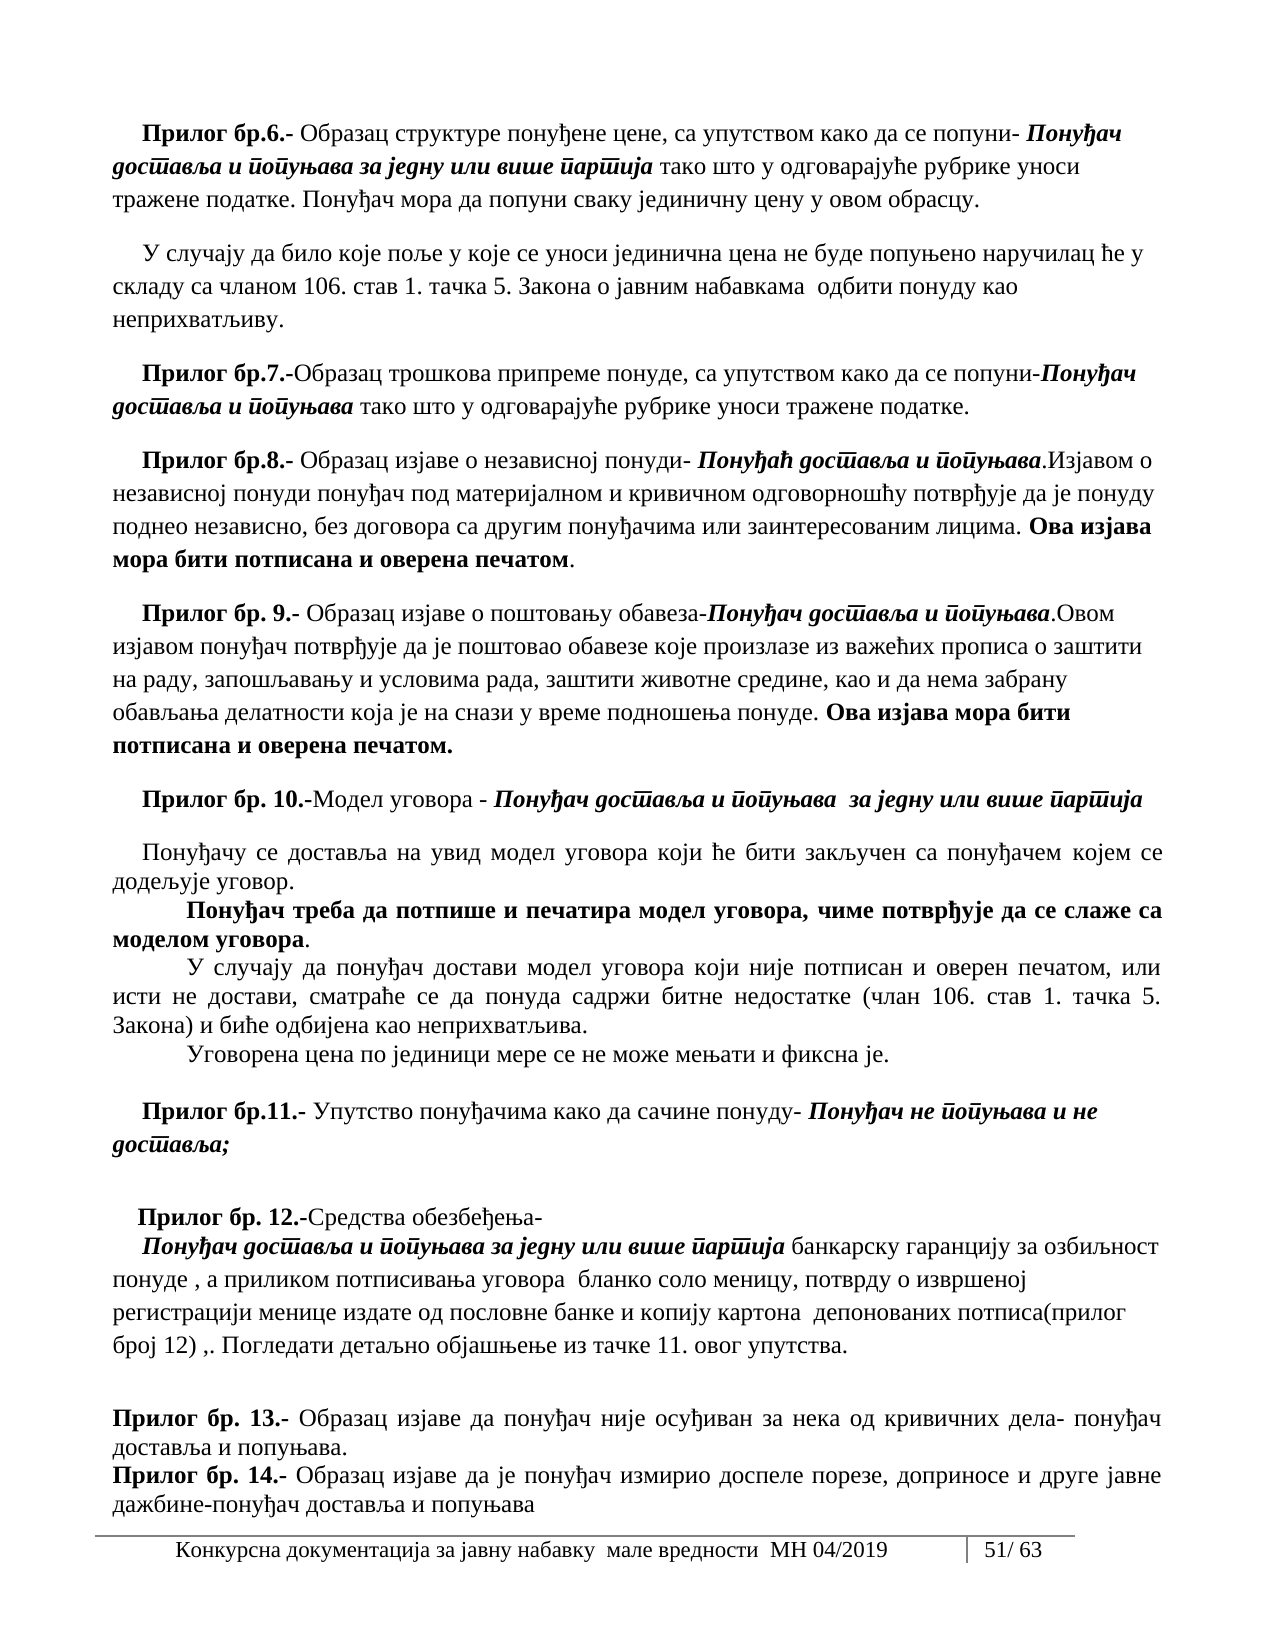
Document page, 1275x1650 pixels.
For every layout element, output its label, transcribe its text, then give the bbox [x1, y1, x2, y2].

text Уговорена цена по јединици мере се не може мењати и фиксна је. [112, 1039, 1163, 1067]
text Прилог бр. 10.-Модел уговора - Понуђач доставља и попуњава за једну или више партија [112, 784, 1163, 812]
text Прилог бр. 12.-Средства обезбеђења- [112, 1202, 1163, 1231]
text У случају да понуђач достави модел уговора који није потписан и оверен печатом, или исти не достави, сматраће се да понуда садржи битне недостатке (члан 106. став 1. тачка 5. Закона) и биће одбијена као неприхватљива. [112, 952, 1163, 1039]
text Прилог бр.7.-Образац трошкова припреме понуде, са упутством како да се попуни-Понуђач доставља и попуњава тако што у одговарајуће рубрике уноси тражене податке. [112, 358, 1163, 420]
text Прилог бр.8.- Образац изјаве о независној понуди- Понуђаћ доставља и попуњава.Изјавом о независној понуди понуђач под материјалном и кривичном одговорношћу потврђује да је понуду поднео независно, без договора са другим понуђачима или заинтересованим лицима. Ова изјава мора бити потписана и оверена печатом. [112, 445, 1163, 573]
text Понуђачу се доставља на увид модел уговора који ће бити закључен са понуђачем којем се додељује уговор. [112, 837, 1163, 895]
text Прилог бр.11.- Упутство понуђачима како да сачине понуду- Понуђач не попуњава и не доставља; [112, 1096, 1163, 1158]
text Прилог бр.6.- Образац структуре понуђене цене, са упутством како да се попуни- Понуђач доставља и попуњава за једну или више партија тако што у одговарајуће рубрике уноси тражене податке. Понуђач мора да попуни сваку јединичну цену у овом обрасцу. [112, 118, 1163, 213]
text Прилог бр. 14.- Образац изјаве да је понуђач измирио доспеле порезе, доприносе и друге јавне дажбине-понуђач доставља и попуњава [112, 1461, 1163, 1518]
text Понуђач доставља и попуњава за једну или више партијa банкарску гаранцију за озбиљност понуде , а приликом потписивања уговора бланко соло меницу, потврду о извршеној регистрацији менице издате од пословне банке и копију картона депонованих потписа(прилог број 12) ,. Погледати детаљно објашњење из тачке 11. овог упутства. [112, 1231, 1163, 1359]
text Прилог бр. 9.- Образац изјаве о поштовању обавеза-Понуђач доставља и попуњава.Овом изјавом понуђач потврђује да је поштовао обавезе које произлазе из важећих прописа о заштити на раду, запошљавању и условима рада, заштити животне средине, као и да нема забрану обављања делатности која је на снази у време подношења понуде. Ова изјава мора бити потписана и оверена печатом. [112, 598, 1163, 758]
text Понуђач треба да потпише и печатира модел уговора, чиме потврђује да се слаже са моделом уговора. [112, 895, 1163, 952]
text Прилог бр. 13.- Образац изјаве да понуђач није осуђиван за нека од кривичних дела- понуђач доставља и попуњава. [112, 1403, 1163, 1461]
text У случају да било које поље у које се уноси јединична цена не буде попуњено наручилац ће у складу са чланом 106. став 1. тачка 5. Закона о јавним набавкама одбити понуду као неприхватљиву. [112, 238, 1163, 333]
